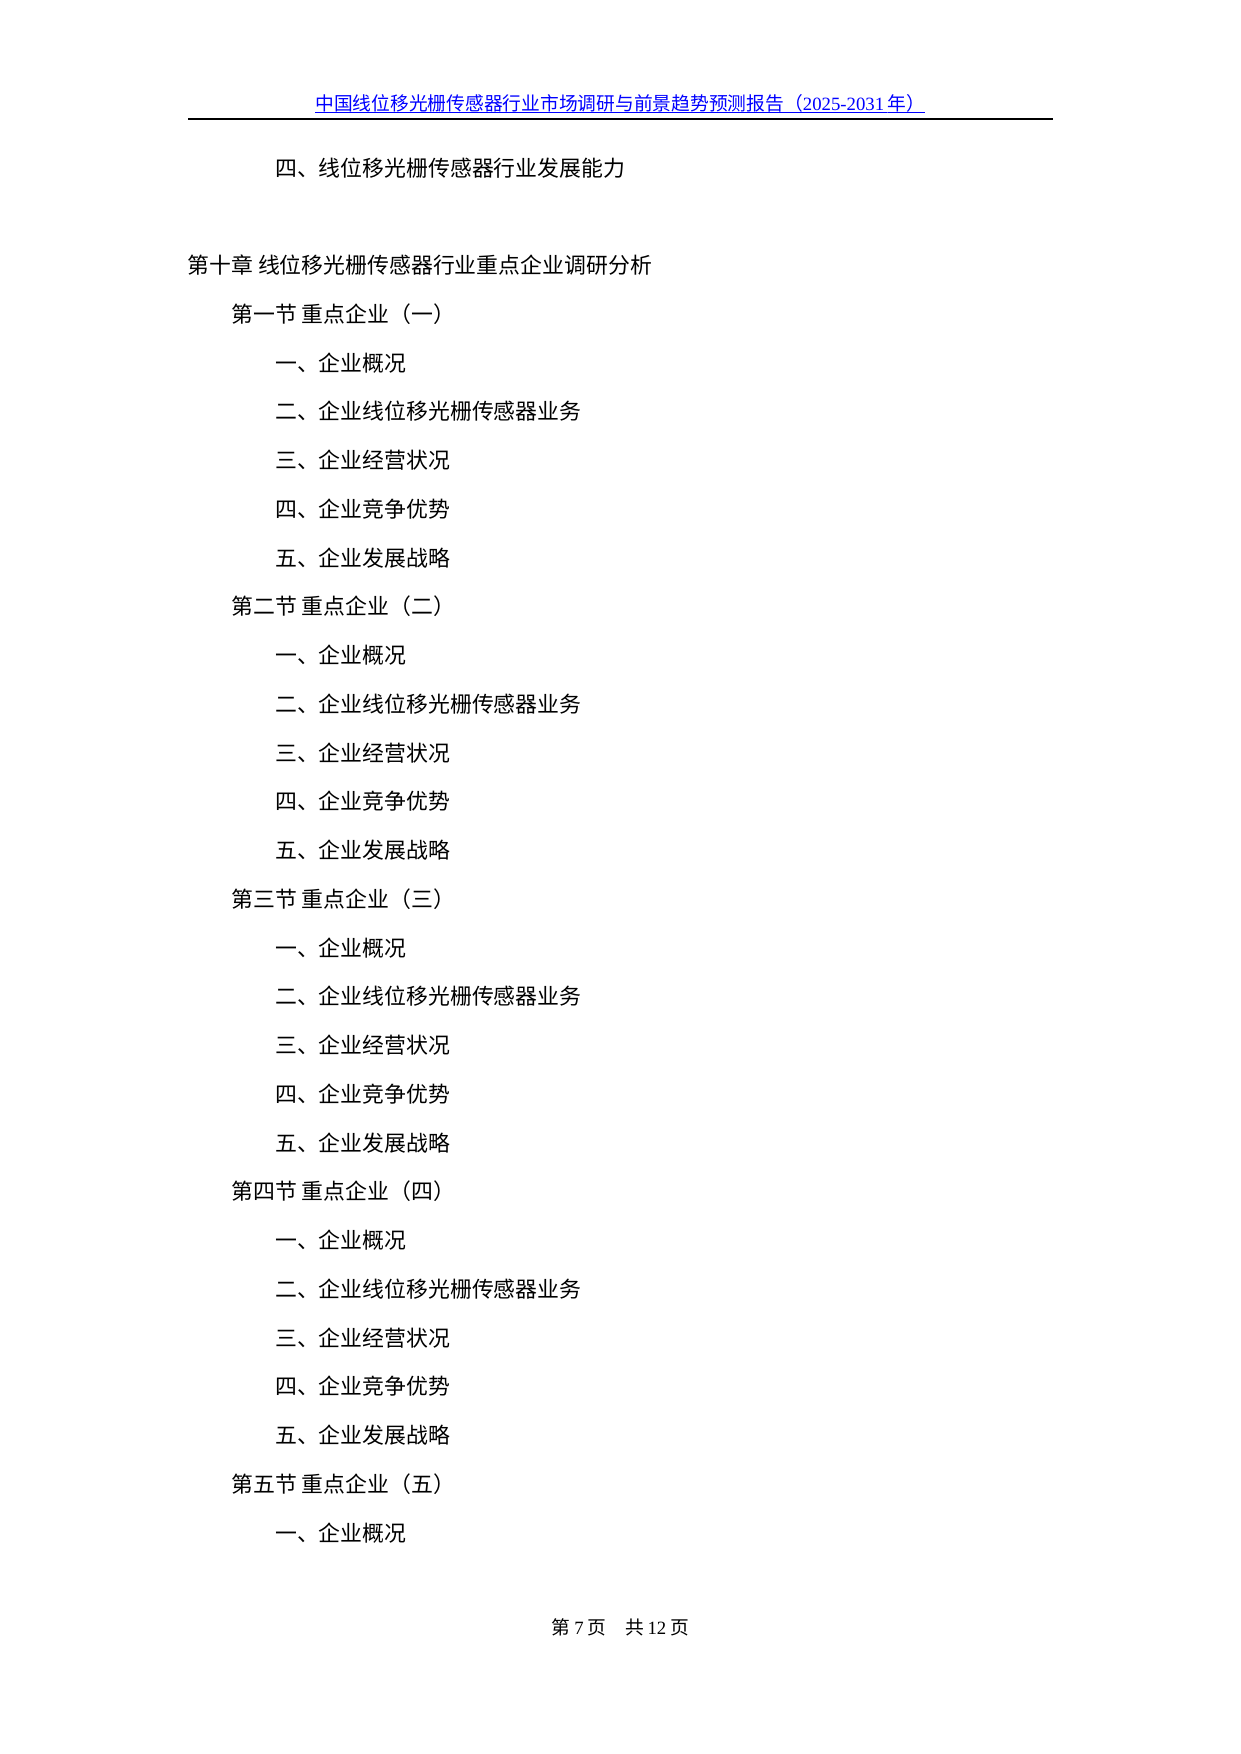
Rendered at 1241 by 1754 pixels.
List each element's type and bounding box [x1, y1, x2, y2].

text [187, 150, 1053, 1548]
